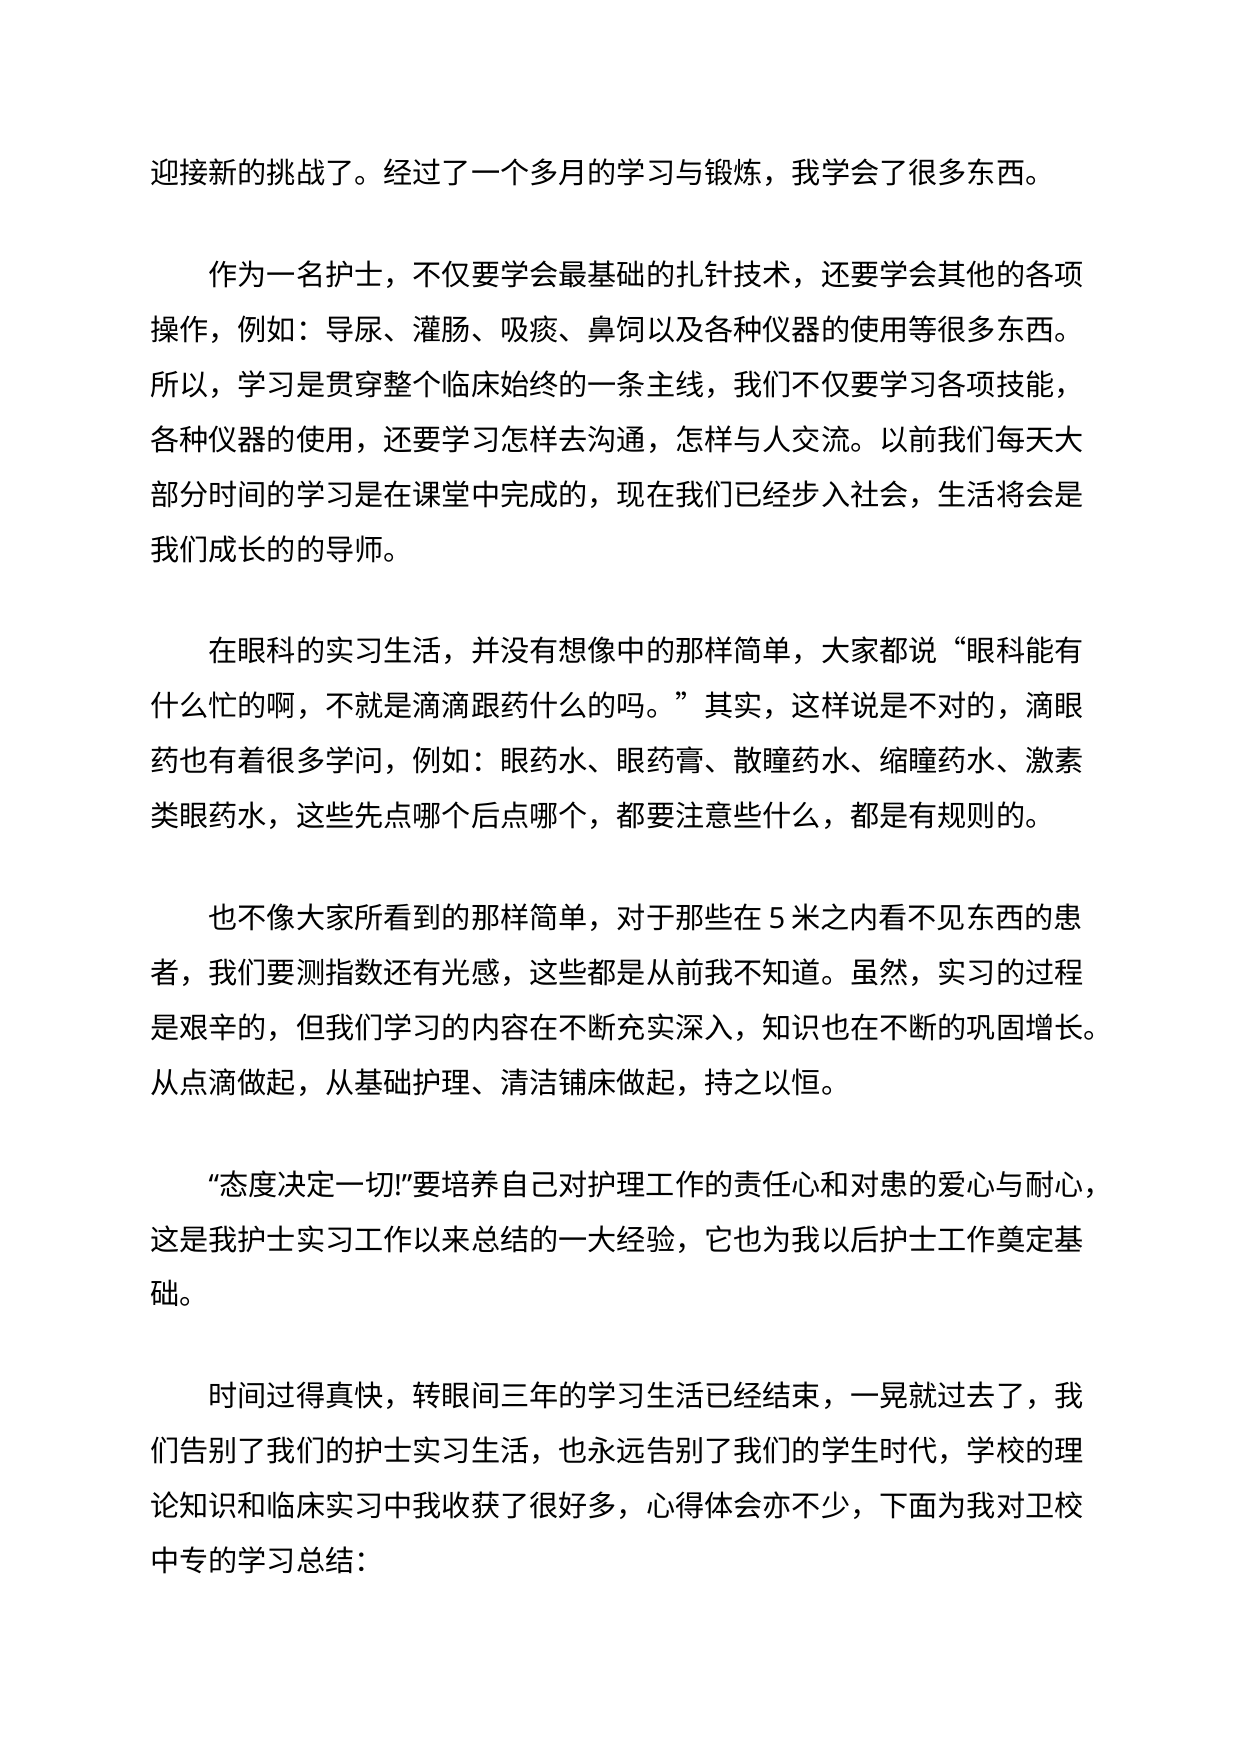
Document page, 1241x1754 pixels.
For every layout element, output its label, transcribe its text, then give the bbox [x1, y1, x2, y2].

text 时间过得真快，转眼间三年的学习生活已经结束，一晃就过去了，我们告别了我们的护士实习生活，也永远告别了我们的学生时代，学校的理论知识和临床实习中我收获了很好多，心得体会亦不少，下面为我对卫校中专的学习总结： [150, 1373, 1090, 1580]
text “态度决定一切!”要培养自己对护理工作的责任心和对患的爱心与耐心，这是我护士实习工作以来总结的一大经验，它也为我以后护士工作奠定基础。 [150, 1161, 1090, 1313]
text 在眼科的实习生活，并没有想像中的那样简单，大家都说“眼科能有什么忙的啊，不就是滴滴跟药什么的吗。”其实，这样说是不对的，滴眼药也有着很多学问，例如：眼药水、眼药膏、散瞳药水、缩瞳药水、激素类眼药水，这些先点哪个后点哪个，都要注意些什么，都是有规则的。 [150, 628, 1090, 835]
text 作为一名护士，不仅要学会最基础的扎针技术，还要学会其他的各项操作，例如：导尿、灌肠、吸痰、鼻饲以及各种仪器的使用等很多东西。所以，学习是贯穿整个临床始终的一条主线，我们不仅要学习各项技能，各种仪器的使用，还要学习怎样去沟通，怎样与人交流。以前我们每天大部分时间的学习是在课堂中完成的，现在我们已经步入社会，生活将会是我们成长的的导师。 [150, 252, 1090, 568]
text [150, 150, 1090, 192]
text 也不像大家所看到的那样简单，对于那些在5米之内看不见东西的患者，我们要测指数还有光感，这些都是从前我不知道。虽然，实习的过程是艰辛的，但我们学习的内容在不断充实深入，知识也在不断的巩固增长。从点滴做起，从基础护理、清洁铺床做起，持之以恒。 [150, 894, 1090, 1102]
